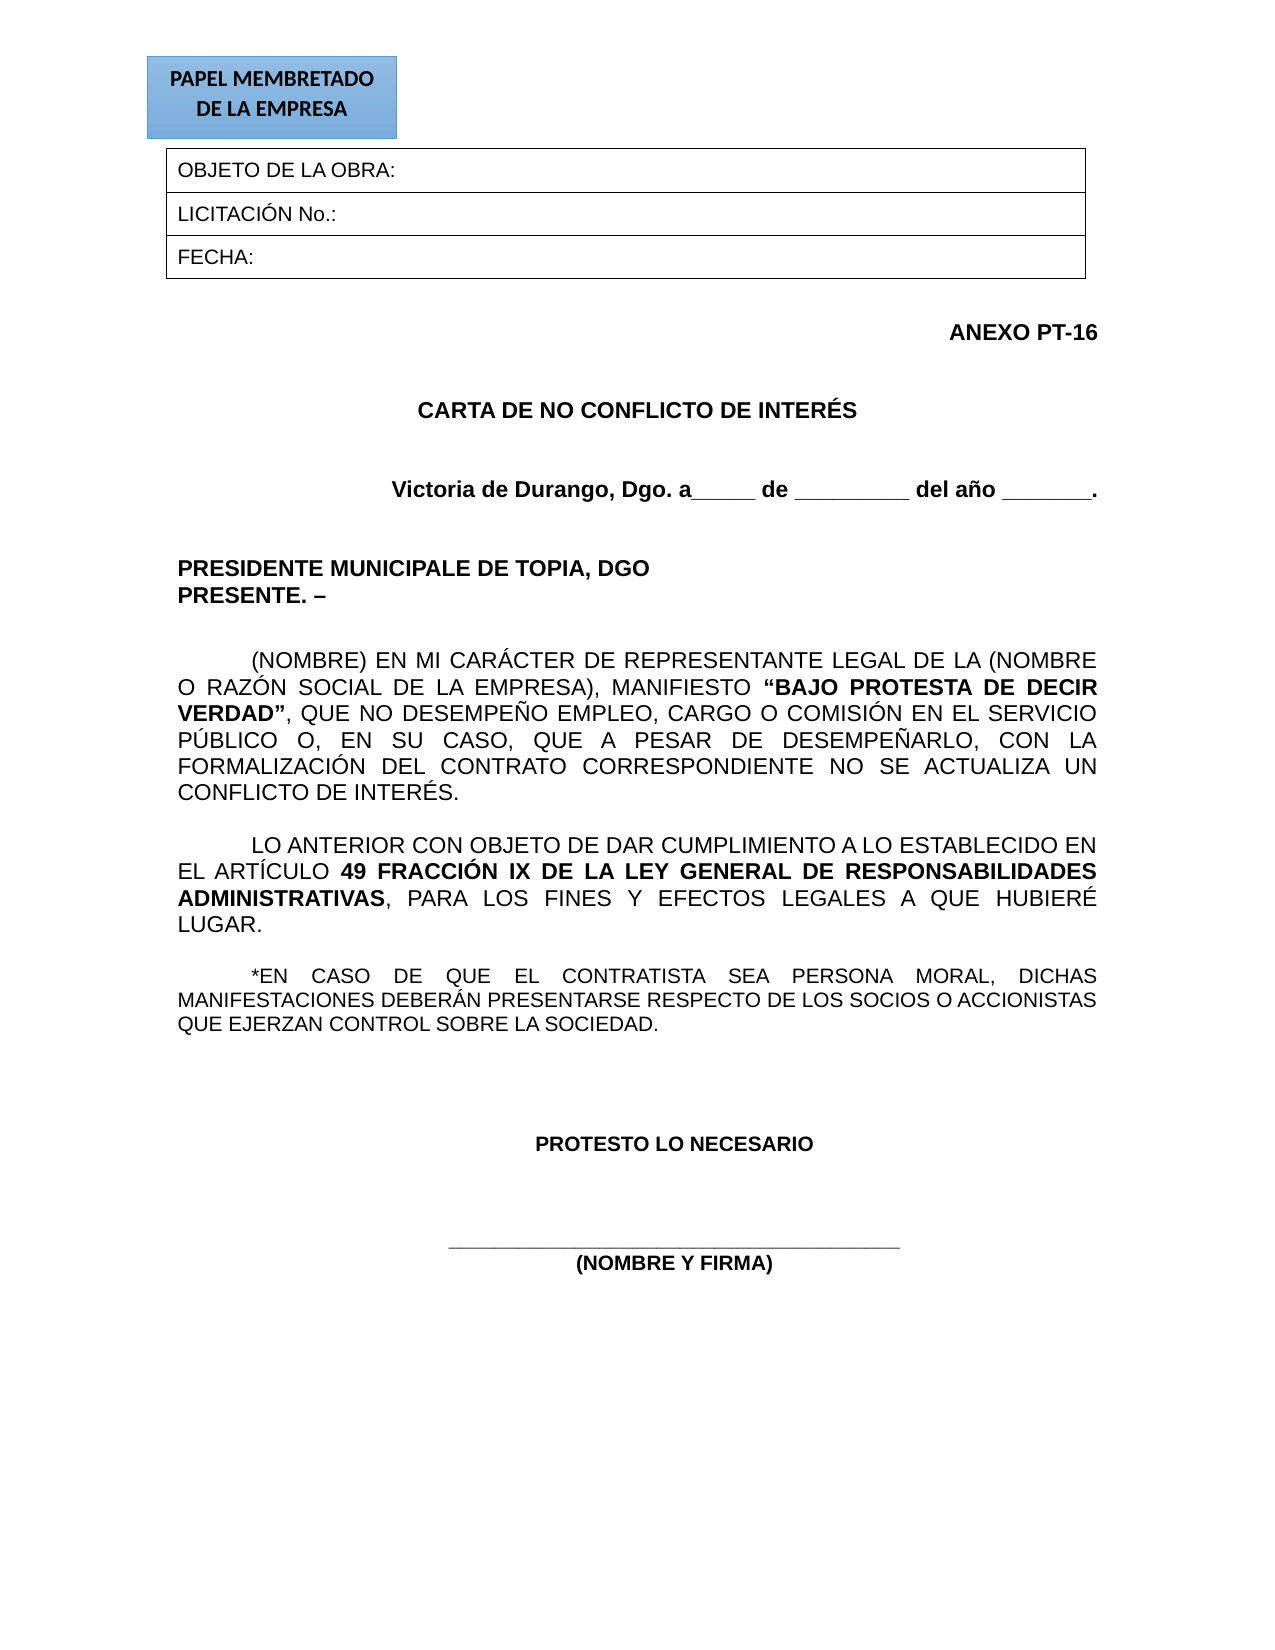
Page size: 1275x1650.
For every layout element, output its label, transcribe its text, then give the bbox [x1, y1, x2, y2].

text LO ANTERIOR CON OBJETO DE DAR CUMPLIMIENTO A LO ESTABLECIDO EN EL ARTÍCULO 49 FRACCIÓN IX DE LA LEY GENERAL DE RESPONSABILIDADES ADMINISTRATIVAS, PARA LOS FINES Y EFECTOS LEGALES A QUE HUBIERÉ LUGAR. [177, 832, 1098, 937]
text Victoria de Durango, Dgo. a_____ de _________ del año _______. [177, 476, 1098, 503]
text _______________________________________ [177, 1227, 1098, 1251]
text ANEXO PT-16 [177, 318, 1098, 345]
text PROTESTO LO NECESARIO [177, 1131, 1098, 1155]
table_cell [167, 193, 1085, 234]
text PRESIDENTE MUNICIPALE DE TOPIA, DGO [177, 555, 1098, 582]
text (NOMBRE Y FIRMA) [177, 1251, 1098, 1275]
text *EN CASO DE QUE EL CONTRATISTA SEA PERSONA MORAL, DICHAS MANIFESTACIONES DEBERÁN PRESENTARSE RESPECTO DE LOS SOCIOS O ACCIONISTAS QUE EJERZAN CONTROL SOBRE LA SOCIEDAD. [177, 964, 1098, 1036]
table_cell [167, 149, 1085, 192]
text PRESENTE. – [177, 582, 1098, 608]
text (NOMBRE) EN MI CARÁCTER DE REPRESENTANTE LEGAL DE LA (NOMBRE O RAZÓN SOCIAL DE LA EMPRESA), MANIFIESTO “BAJO PROTESTA DE DECIR VERDAD”, QUE NO DESEMPEÑO EMPLEO, CARGO O COMISIÓN EN EL SERVICIO PÚBLICO O, EN SU CASO, QUE A PESAR DE DESEMPEÑARLO, CON LA FORMALIZACIÓN DEL CONTRATO CORRESPONDIENTE NO SE ACTUALIZA UN CONFLICTO DE INTERÉS. [177, 647, 1098, 806]
text CARTA DE NO CONFLICTO DE INTERÉS [177, 397, 1098, 424]
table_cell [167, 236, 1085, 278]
